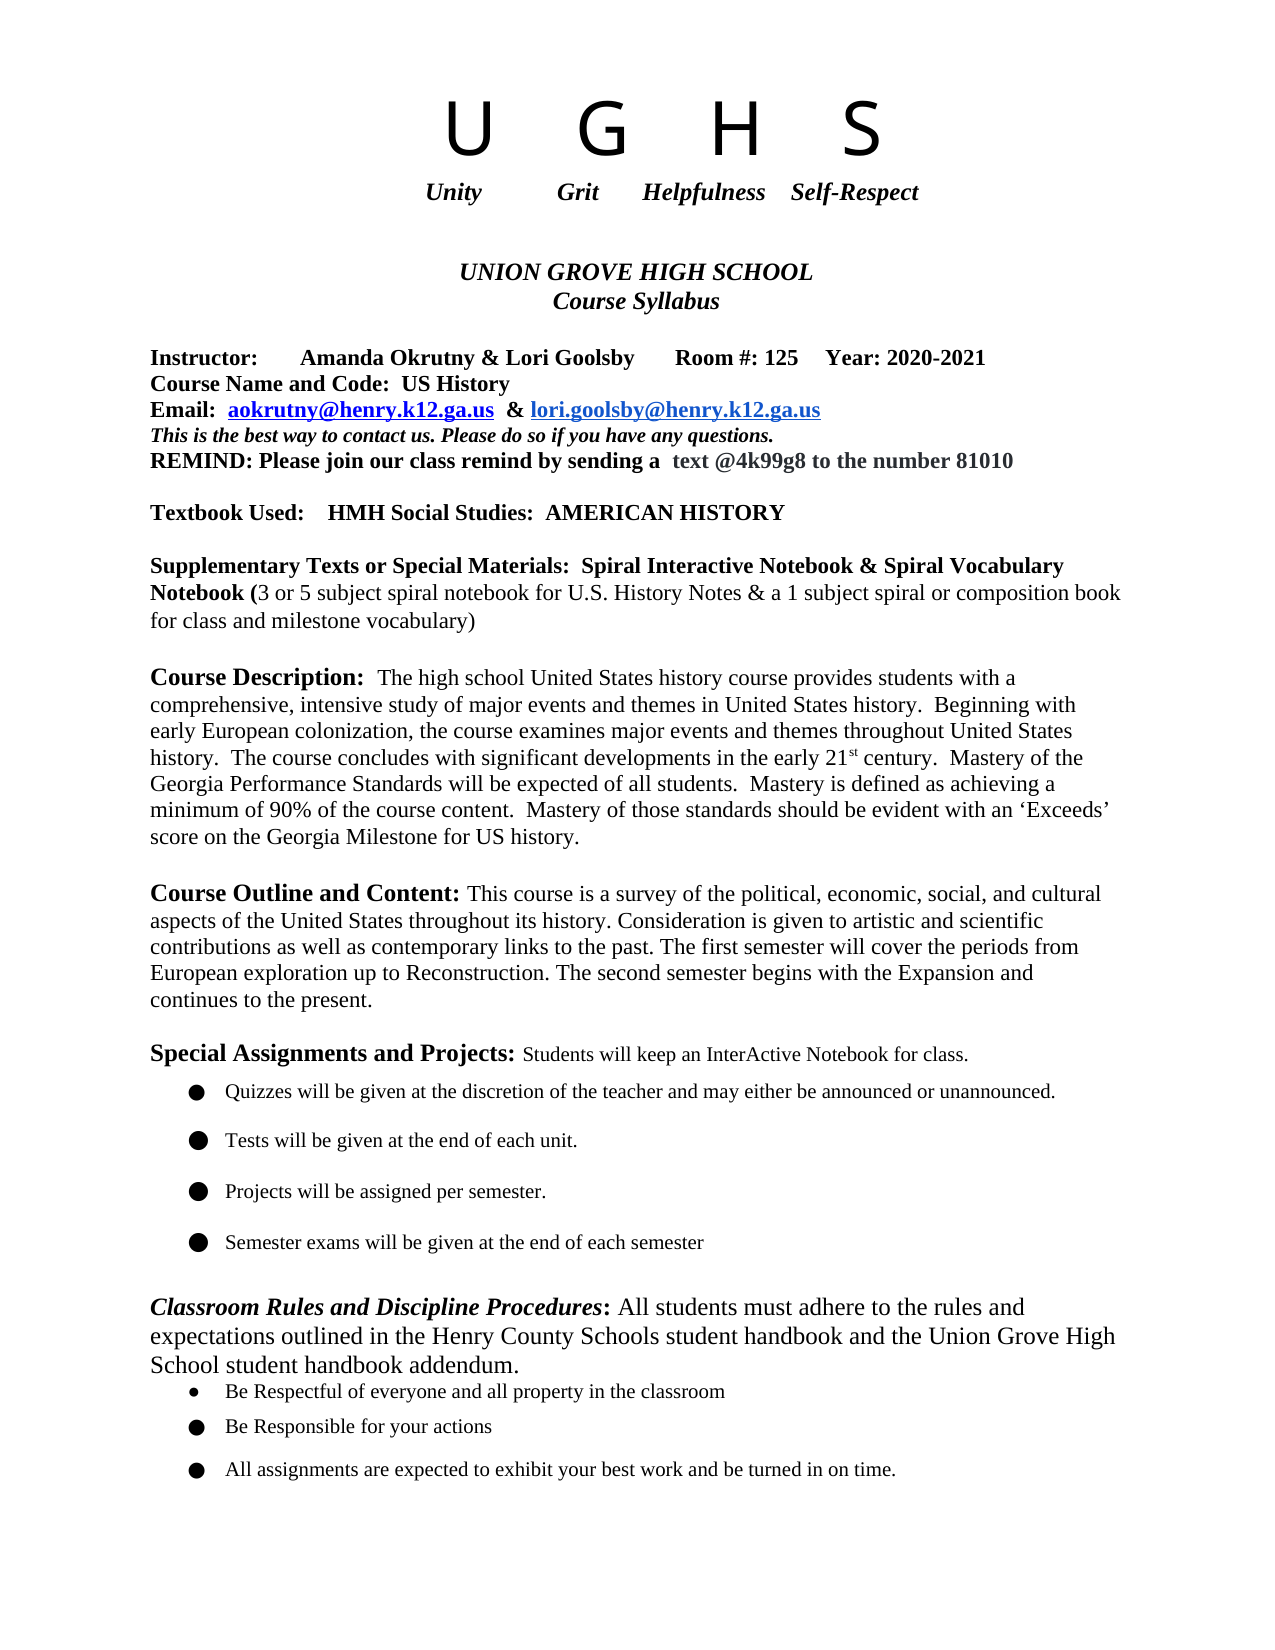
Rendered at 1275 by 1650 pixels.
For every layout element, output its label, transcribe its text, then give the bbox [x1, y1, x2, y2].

text Course Description: The high school United States history course provides students with a comprehensive, intensive study of major events and themes in United States history. Beginning with early European colonization, the course examines major events and themes throughout United States history. The course concludes with significant developments in the early 21st century. Mastery of the Georgia Performance Standards will be expected of all students. Mastery is defined as achieving a minimum of 90% of the course content. Mastery of those standards should be evident with an ‘Exceeds’ score on the Georgia Milestone for US history. [150, 662, 1125, 849]
list All assignments are expected to exhibit your best work and be turned in on time. [187, 1446, 1125, 1488]
text Textbook Used: HMH Social Studies: AMERICAN HISTORY [150, 499, 1125, 526]
text Course Syllabus [150, 286, 1125, 315]
text Email: aokrutny@henry.k12.ga.us & lori.goolsby@henry.k12.ga.us [150, 396, 1125, 423]
list Tests will be given at the end of each unit. [187, 1110, 1125, 1161]
text Course Outline and Content: This course is a survey of the political, economic, social, and cultural aspects of the United States throughout its history. Consideration is given to artistic and scientific contributions as well as contemporary links to the past. The first semester will cover the periods from European exploration up to Reconstruction. The second semester begins with the Expansion and continues to the present. [150, 878, 1125, 1012]
text Supplementary Texts or Special Materials: Spiral Interactive Notebook & Spiral Vocabulary Notebook (3 or 5 subject spiral notebook for U.S. History Notes & a 1 subject spiral or composition book for class and milestone vocabulary) [150, 552, 1125, 634]
text Special Assignments and Projects: Students will keep an InterActive Notebook for class. [150, 1038, 1125, 1067]
list Quizzes will be given at the discretion of the teacher and may either be announced or unannounced. [187, 1067, 1125, 1110]
text Classroom Rules and Discipline Procedures: All students must adhere to the rules and expectations outlined in the Henry County Schools student handbook and the Union Grove High School student handbook addendum. [150, 1292, 1125, 1379]
text This is the best way to contact us. Please do so if you have any questions. [150, 423, 1125, 447]
list Projects will be assigned per semester. [187, 1161, 1125, 1212]
text Course Name and Code: US History [150, 370, 1125, 396]
text REMIND: Please join our class remind by sending a text @4k99g8 to the number 81010 [150, 447, 1125, 473]
list Be Respectful of everyone and all property in the classroom [187, 1379, 1125, 1403]
list Be Responsible for your actions [187, 1403, 1125, 1446]
text Instructor: Amanda Okrutny & Lori Goolsby Room #: 125 Year: 2020-2021 [150, 344, 1125, 370]
list Semester exams will be given at the end of each semester [187, 1212, 1125, 1264]
title UNION GROVE HIGH SCHOOL [150, 257, 1125, 286]
